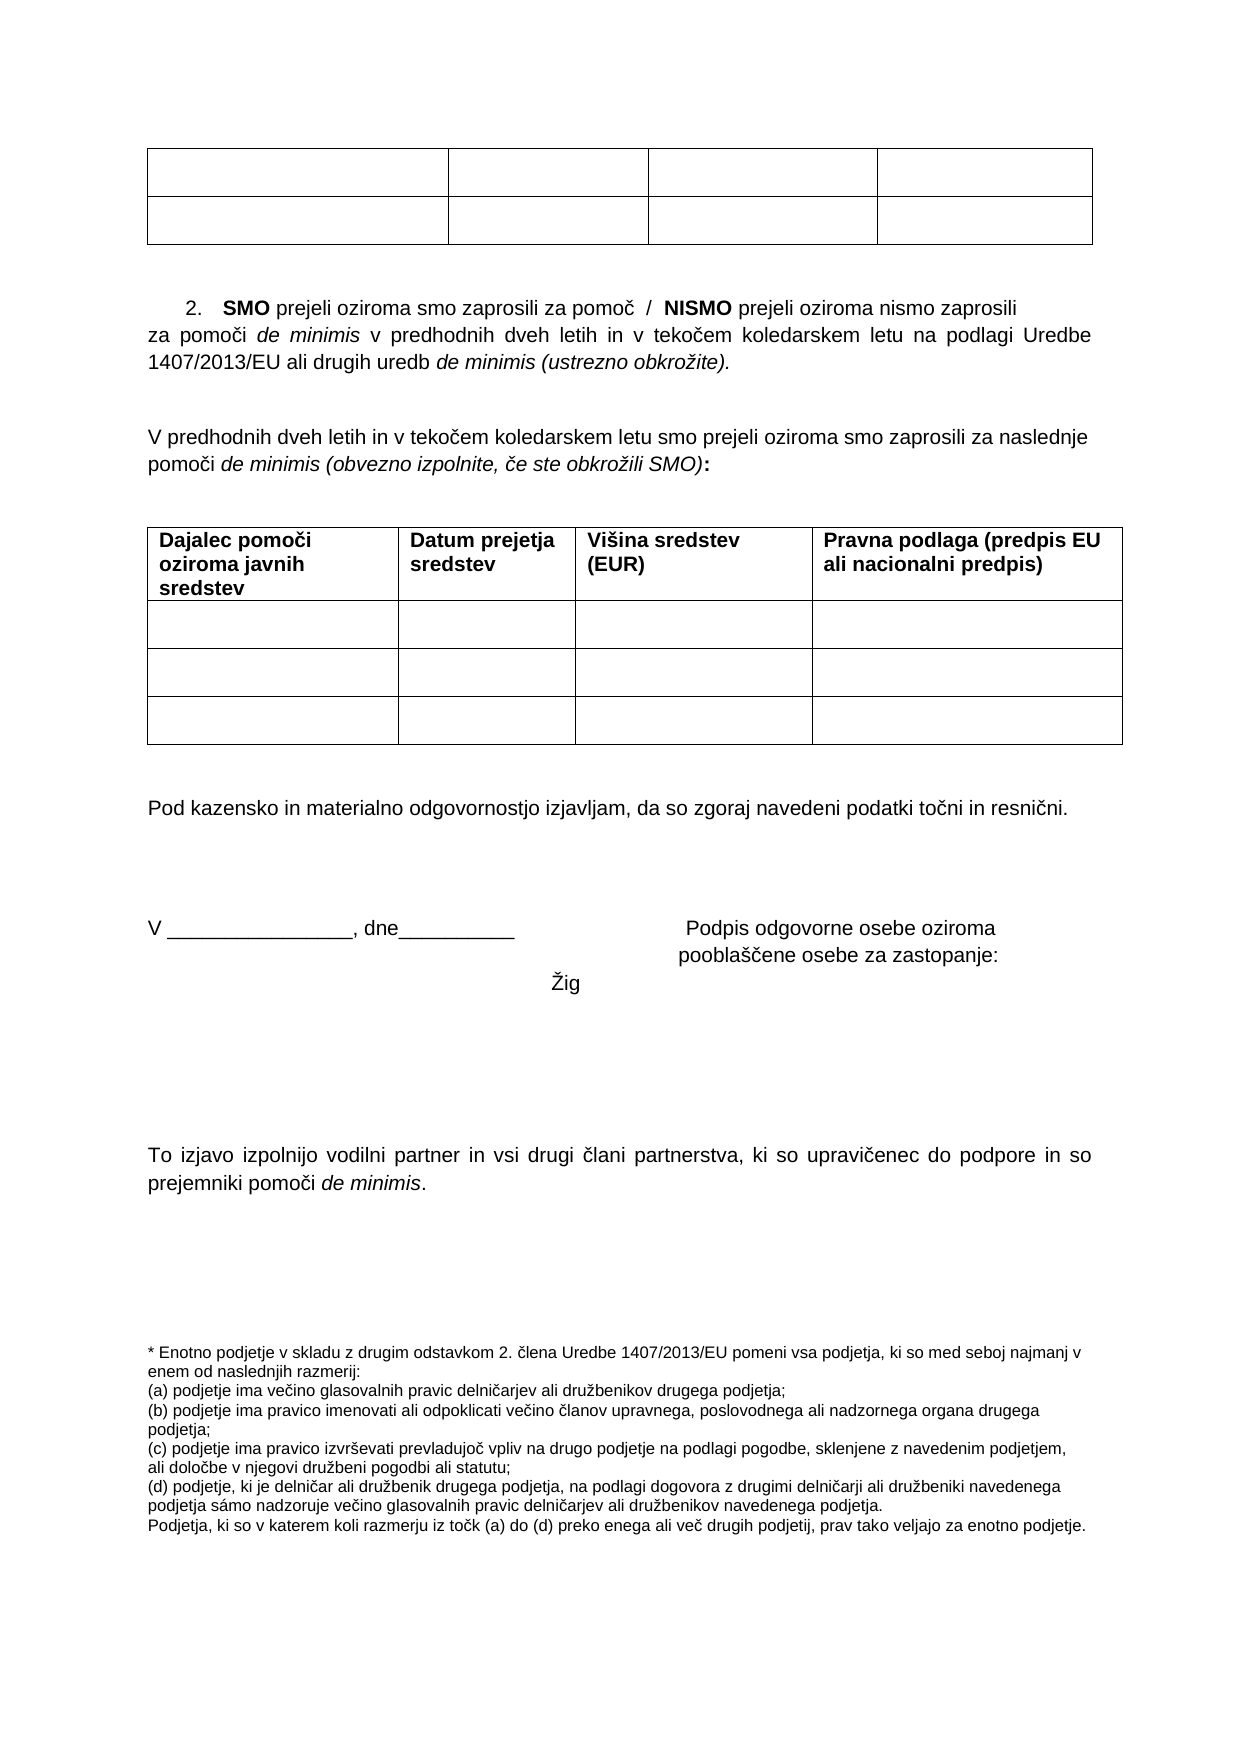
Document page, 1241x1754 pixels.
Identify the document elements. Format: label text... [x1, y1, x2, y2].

text za pomoči de minimis v predhodnih dveh letih in v tekočem koledarskem letu na podlagi Uredbe 1407/2013/EU ali drugih uredb de minimis (ustrezno obkrožite). [148, 319, 1093, 374]
table_cell [148, 149, 448, 196]
text pomoči de minimis (obvezno izpolnite, če ste obkrožili SMO): [148, 449, 1093, 476]
text * Enotno podjetje v skladu z drugim odstavkom 2. člena Uredbe 1407/2013/EU pomeni vsa podjetja, ki so med seboj najmanj v [148, 1343, 1093, 1362]
text V predhodnih dveh letih in v tekočem koledarskem letu smo prejeli oziroma smo zaprosili za naslednje [148, 422, 1093, 449]
table_cell [148, 197, 448, 243]
table_cell [576, 649, 812, 696]
text (d) podjetje, ki je delničar ali družbenik drugega podjetja, na podlagi dogovora z drugimi delničarji ali družbeniki navedenega [148, 1477, 1093, 1496]
table_cell [813, 601, 1122, 648]
table_cell [148, 649, 398, 696]
table_cell [813, 697, 1122, 743]
table_cell [399, 601, 575, 648]
table_header Pravna podlaga (predpis EU ali nacionalni predpis) [813, 528, 1122, 600]
table_cell [449, 149, 648, 196]
text (a) podjetje ima večino glasovalnih pravic delničarjev ali družbenikov drugega podjetja; [148, 1381, 1093, 1400]
table_cell [813, 649, 1122, 696]
text Podjetja, ki so v katerem koli razmerju iz točk (a) do (d) preko enega ali več drugih podjetij, prav tako veljajo za enotno podjetje. [148, 1515, 1093, 1534]
table_cell [649, 149, 877, 196]
table_cell [576, 601, 812, 648]
table_header Datum prejetja sredstev [399, 528, 575, 600]
table_cell [399, 649, 575, 696]
text podjetja sámo nadzoruje večino glasovalnih pravic delničarjev ali družbenikov navedenega podjetja. [148, 1496, 1093, 1515]
table_cell [399, 697, 575, 743]
table_header Višina sredstev (EUR) [576, 528, 812, 600]
text (b) podjetje ima pravico imenovati ali odpoklicati večino članov upravnega, poslovodnega ali nadzornega organa drugega [148, 1400, 1093, 1419]
text Pod kazensko in materialno odgovornostjo izjavljam, da so zgoraj navedeni podatki točni in resnični. [148, 792, 1093, 819]
list SMO prejeli oziroma smo zaprosili za pomoč / NISMO prejeli oziroma nismo zaprosili [185, 292, 1093, 319]
table_cell [878, 197, 1092, 243]
text ali določbe v njegovi družbeni pogodbi ali statutu; [148, 1458, 1093, 1477]
text podjetja; [148, 1419, 1093, 1439]
table_cell [576, 697, 812, 743]
table_cell [649, 197, 877, 243]
text pooblaščene osebe za zastopanje: [148, 943, 1093, 967]
table_cell [148, 601, 398, 648]
table_header Dajalec pomoči oziroma javnih sredstev [148, 528, 398, 600]
text To izjavo izpolnijo vodilni partner in vsi drugi člani partnerstva, ki so upravičenec do podpore in so prejemniki pomoči de minimis. [148, 1143, 1093, 1194]
table_cell [449, 197, 648, 243]
text V ________________, dne__________ Podpis odgovorne osebe oziroma [148, 915, 1093, 939]
text Žig [148, 970, 1093, 994]
text (c) podjetje ima pravico izvrševati prevladujoč vpliv na drugo podjetje na podlagi pogodbe, sklenjene z navedenim podjetjem, [148, 1439, 1093, 1458]
table_cell [148, 697, 398, 743]
table_cell [878, 149, 1092, 196]
text enem od naslednjih razmerij: [148, 1362, 1093, 1381]
